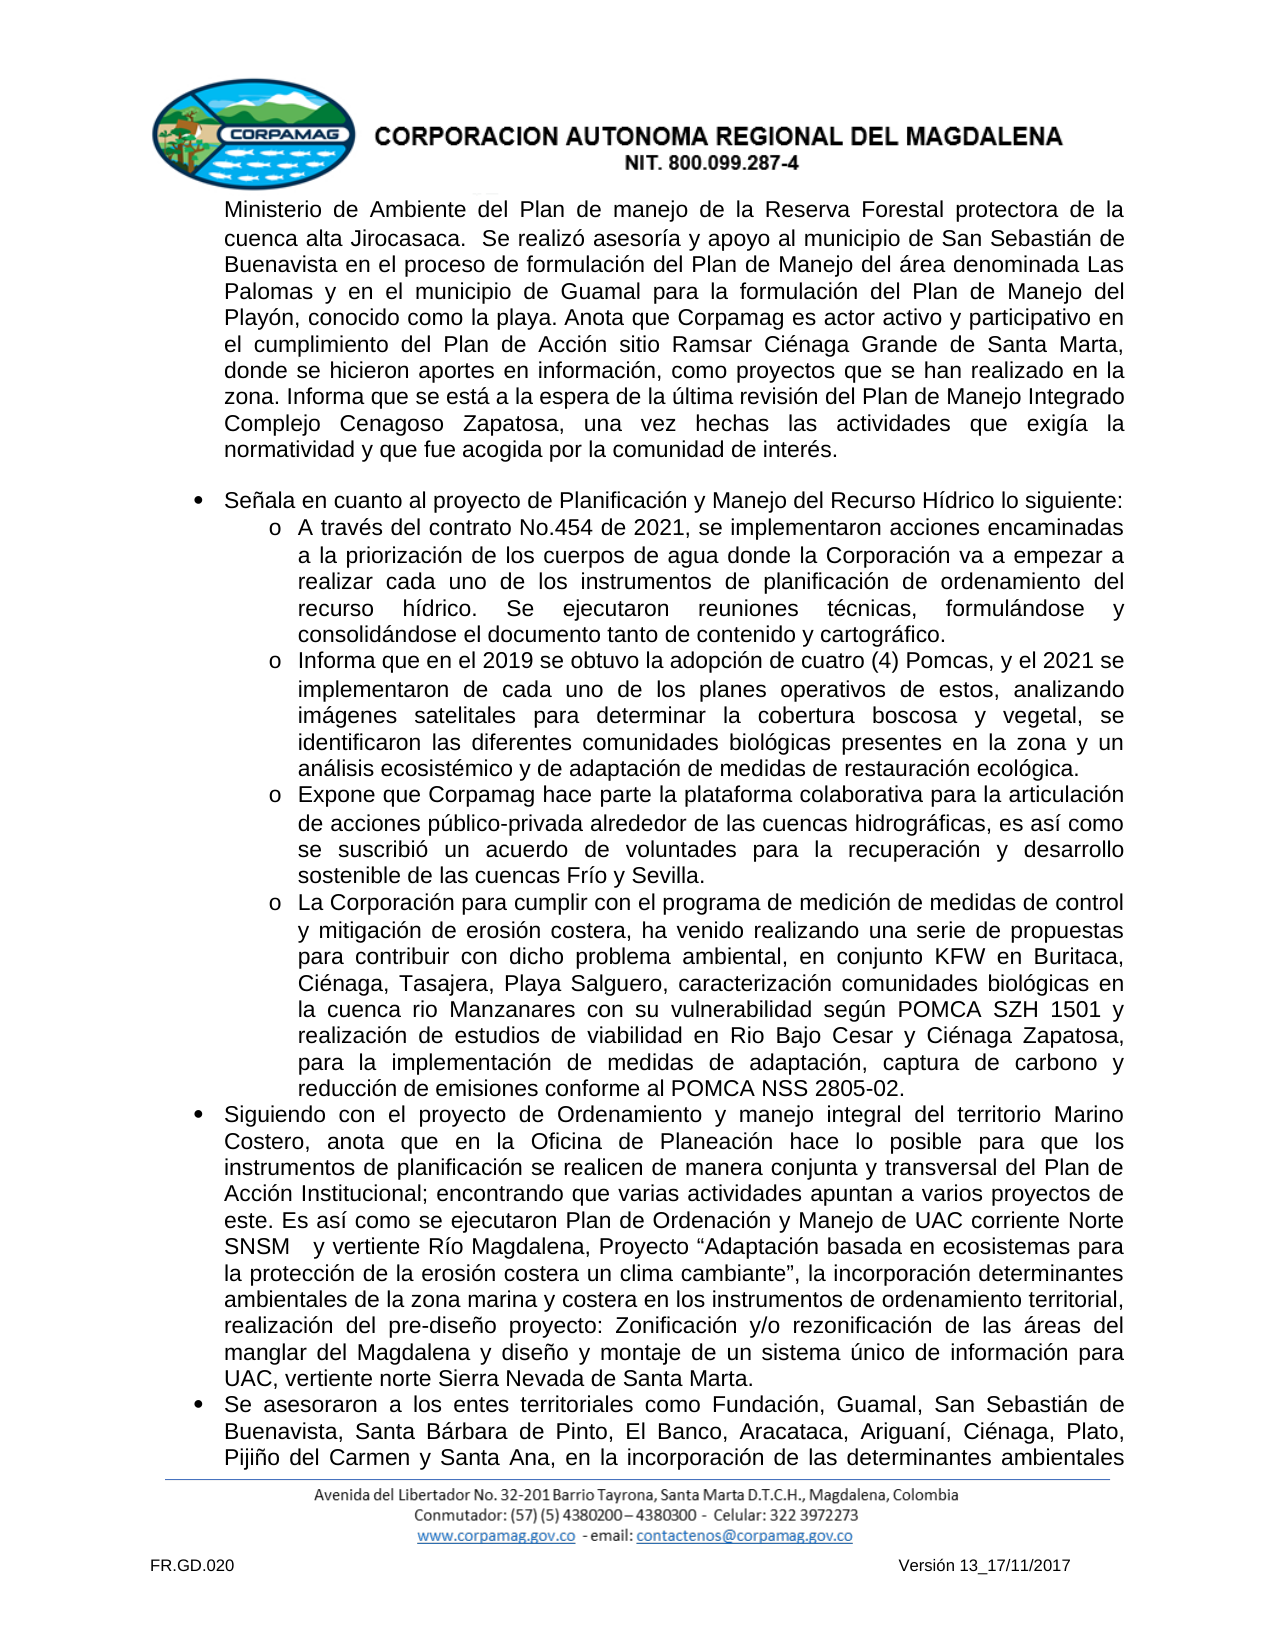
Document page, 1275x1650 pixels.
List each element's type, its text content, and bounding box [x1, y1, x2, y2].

picture [165, 1476, 1111, 1556]
list Siguiendo con el proyecto de Ordenamiento y manejo integral del territorio Marino Costero, anota que en la Oficina de Planeación hace lo posible para que los instrumentos de planificación se realicen de manera conjunta y transversal del Plan de Acción Institucional; encontrando que varias actividades apuntan a varios proyectos de este. Es así como se ejecutaron Plan de Ordenación y Manejo de UAC corriente Norte SNSM y vertiente Río Magdalena, Proyecto “Adaptación basada en ecosistemas para la protección de la erosión costera un clima cambiante”, la incorporación determinantes ambientales de la zona marina y costera en los instrumentos de ordenamiento territorial, realización del pre-diseño proyecto: Zonificación y/o rezonificación de las áreas del manglar del Magdalena y diseño y montaje de un sistema único de información para UAC, vertiente norte Sierra Nevada de Santa Marta. [194, 1101, 1125, 1391]
list Informa que en el 2019 se obtuvo la adopción de cuatro (4) Pomcas, y el 2021 se implementaron de cada uno de los planes operativos de estos, analizando imágenes satelitales para determinar la cobertura boscosa y vegetal, se identificaron las diferentes comunidades biológicas presentes en la zona y un análisis ecosistémico y de adaptación de medidas de restauración ecológica. [268, 647, 1125, 781]
list La Corporación para cumplir con el programa de medición de medidas de control y mitigación de erosión costera, ha venido realizando una serie de propuestas para contribuir con dicho problema ambiental, en conjunto KFW en Buritaca, Ciénaga, Tasajera, Playa Salguero, caracterización comunidades biológicas en la cuenca rio Manzanares con su vulnerabilidad según POMCA SZH 1501 y realización de estudios de viabilidad en Rio Bajo Cesar y Ciénaga Zapatosa, para la implementación de medidas de adaptación, captura de carbono y reducción de emisiones conforme al POMCA NSS 2805-02. [268, 888, 1125, 1101]
list Señala en cuanto al proyecto de Planificación y Manejo del Recurso Hídrico lo siguiente: [194, 487, 1125, 514]
picture [150, 75, 1071, 197]
list A través del contrato No.454 de 2021, se implementaron acciones encaminadas a la priorización de los cuerpos de agua donde la Corporación va a empezar a realizar cada uno de los instrumentos de planificación de ordenamiento del recurso hídrico. Se ejecutaron reuniones técnicas, formulándose y consolidándose el documento tanto de contenido y cartográfico. [268, 514, 1125, 647]
list Expone que Corpamag hace parte la plataforma colaborativa para la articulación de acciones público-privada alrededor de las cuencas hidrográficas, es así como se suscribió un acuerdo de voluntades para la recuperación y desarrollo sostenible de las cuencas Frío y Sevilla. [268, 781, 1125, 888]
